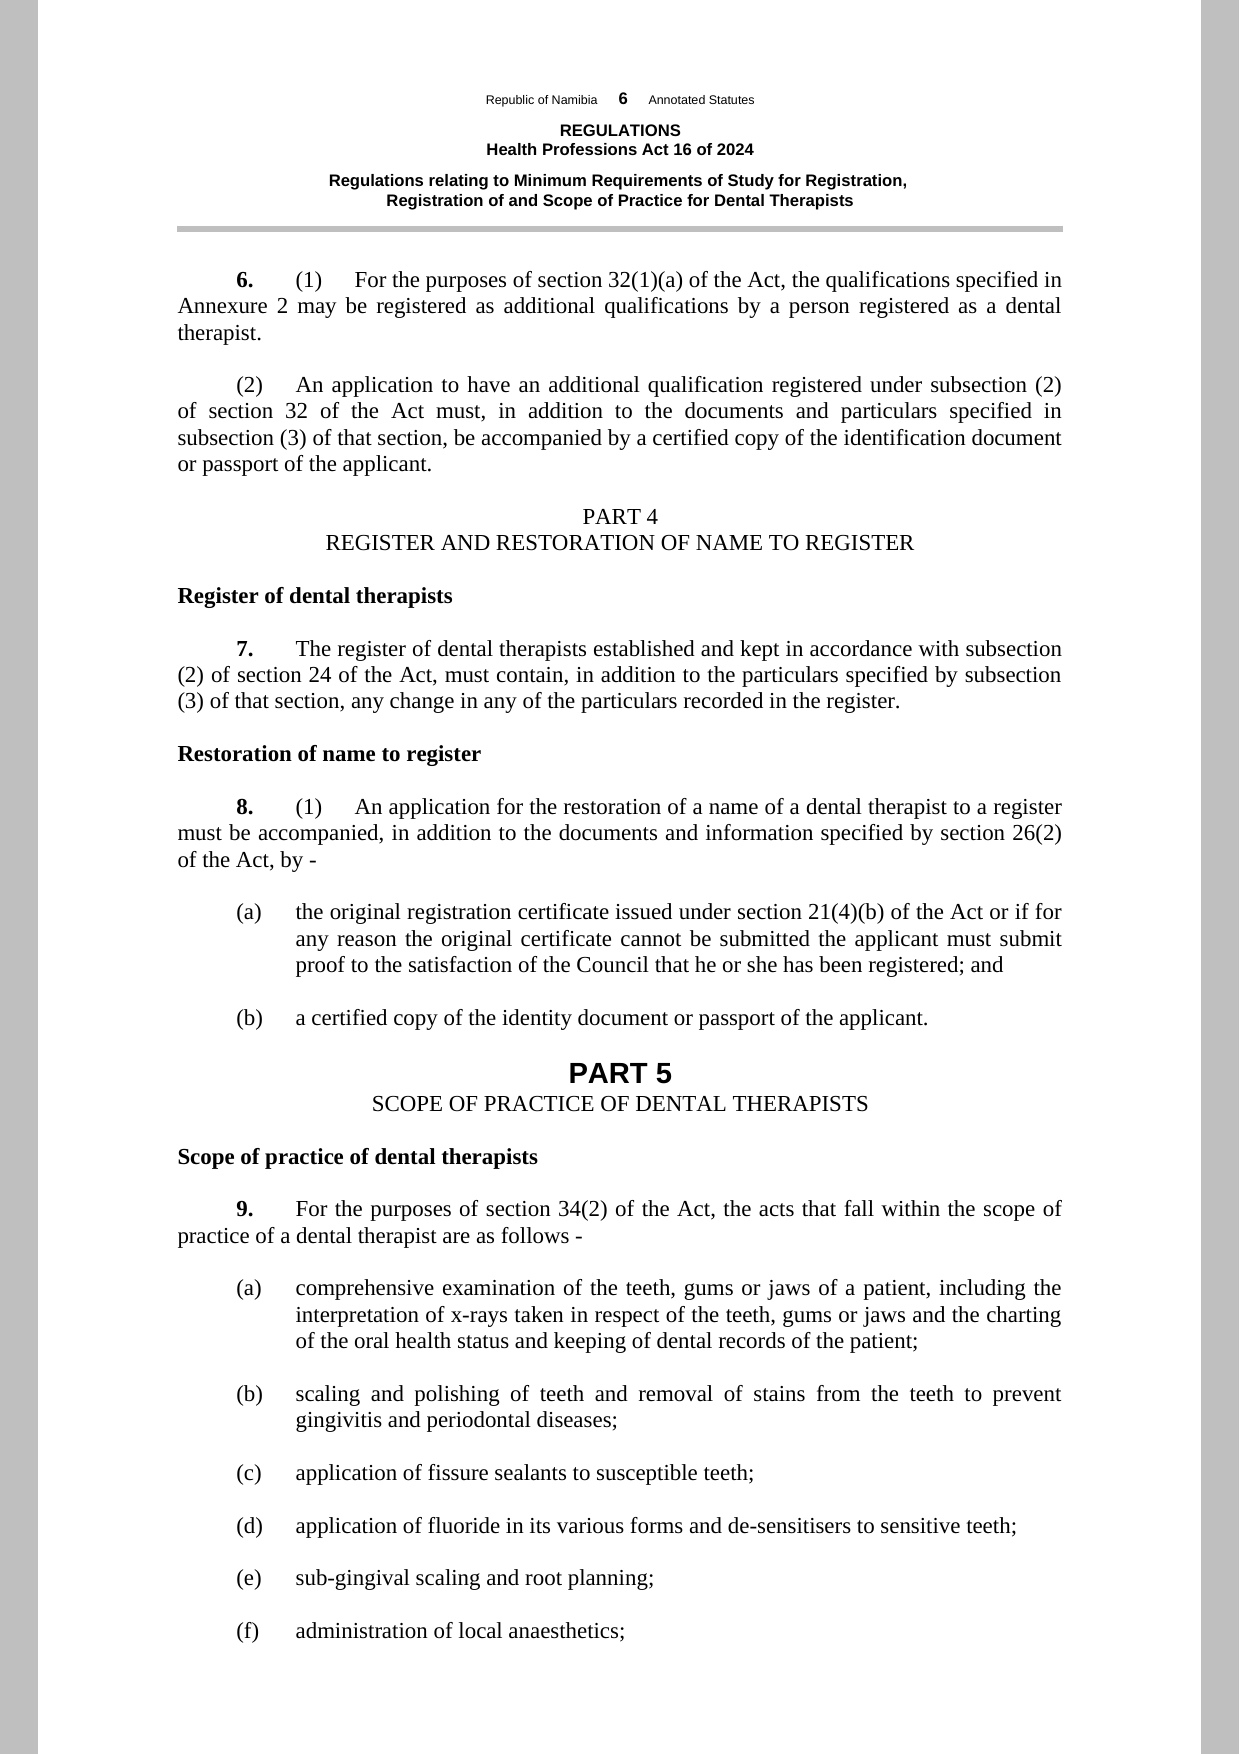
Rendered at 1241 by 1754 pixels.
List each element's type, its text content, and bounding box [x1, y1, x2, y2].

text 8. (1) An application for the restoration of a name of a dental therapist to a register must be accompanied, in addition to the documents and information specified by section 26(2) of the Act, by - [177, 793, 1063, 872]
text 7. The register of dental therapists established and kept in accordance with subsection (2) of section 24 of the Act, must contain, in addition to the particulars specified by subsection (3) of that section, any change in any of the particulars recorded in the register. [177, 635, 1063, 714]
text (f) administration of local anaesthetics; [236, 1617, 1063, 1643]
text (a) comprehensive examination of the teeth, gums or jaws of a patient, including the interpretation of x-rays taken in respect of the teeth, gums or jaws and the charting of the oral health status and keeping of dental records of the patient; [236, 1274, 1063, 1353]
text Restoration of name to register [177, 740, 1063, 767]
text Scope of practice of dental therapists [177, 1143, 1063, 1169]
text 9. For the purposes of section 34(2) of the Act, the acts that fall within the scope of practice of a dental therapist are as follows - [177, 1195, 1063, 1248]
text PART 4 [177, 503, 1063, 529]
text SCOPE OF PRACTICE OF DENTAL THERAPISTS [177, 1090, 1063, 1116]
text (e) sub-gingival scaling and root planning; [236, 1564, 1063, 1591]
text Register of dental therapists [177, 582, 1063, 608]
text (b) scaling and polishing of teeth and removal of stains from the teeth to prevent gingivitis and periodontal diseases; [236, 1380, 1063, 1433]
text (2) An application to have an additional qualification registered under subsection (2) of section 32 of the Act must, in addition to the documents and particulars specified in subsection (3) of that section, be accompanied by a certified copy of the identification document or passport of the applicant. [177, 371, 1063, 477]
text REGISTER AND RESTORATION OF NAME TO REGISTER [177, 529, 1063, 556]
text (a) the original registration certificate issued under section 21(4)(b) of the Act or if for any reason the original certificate cannot be submitted the applicant must submit proof to the satisfaction of the Council that he or she has been registered; and [236, 898, 1063, 977]
text PART 5 [177, 1056, 1063, 1090]
text (c) application of fissure sealants to susceptible teeth; [236, 1459, 1063, 1485]
text 6. (1) For the purposes of section 32(1)(a) of the Act, the qualifications specified in Annexure 2 may be registered as additional qualifications by a person registered as a dental therapist. [177, 266, 1063, 345]
text (b) a certified copy of the identity document or passport of the applicant. [236, 1004, 1063, 1030]
text (d) application of fluoride in its various forms and de-sensitisers to sensitive teeth; [236, 1512, 1063, 1538]
